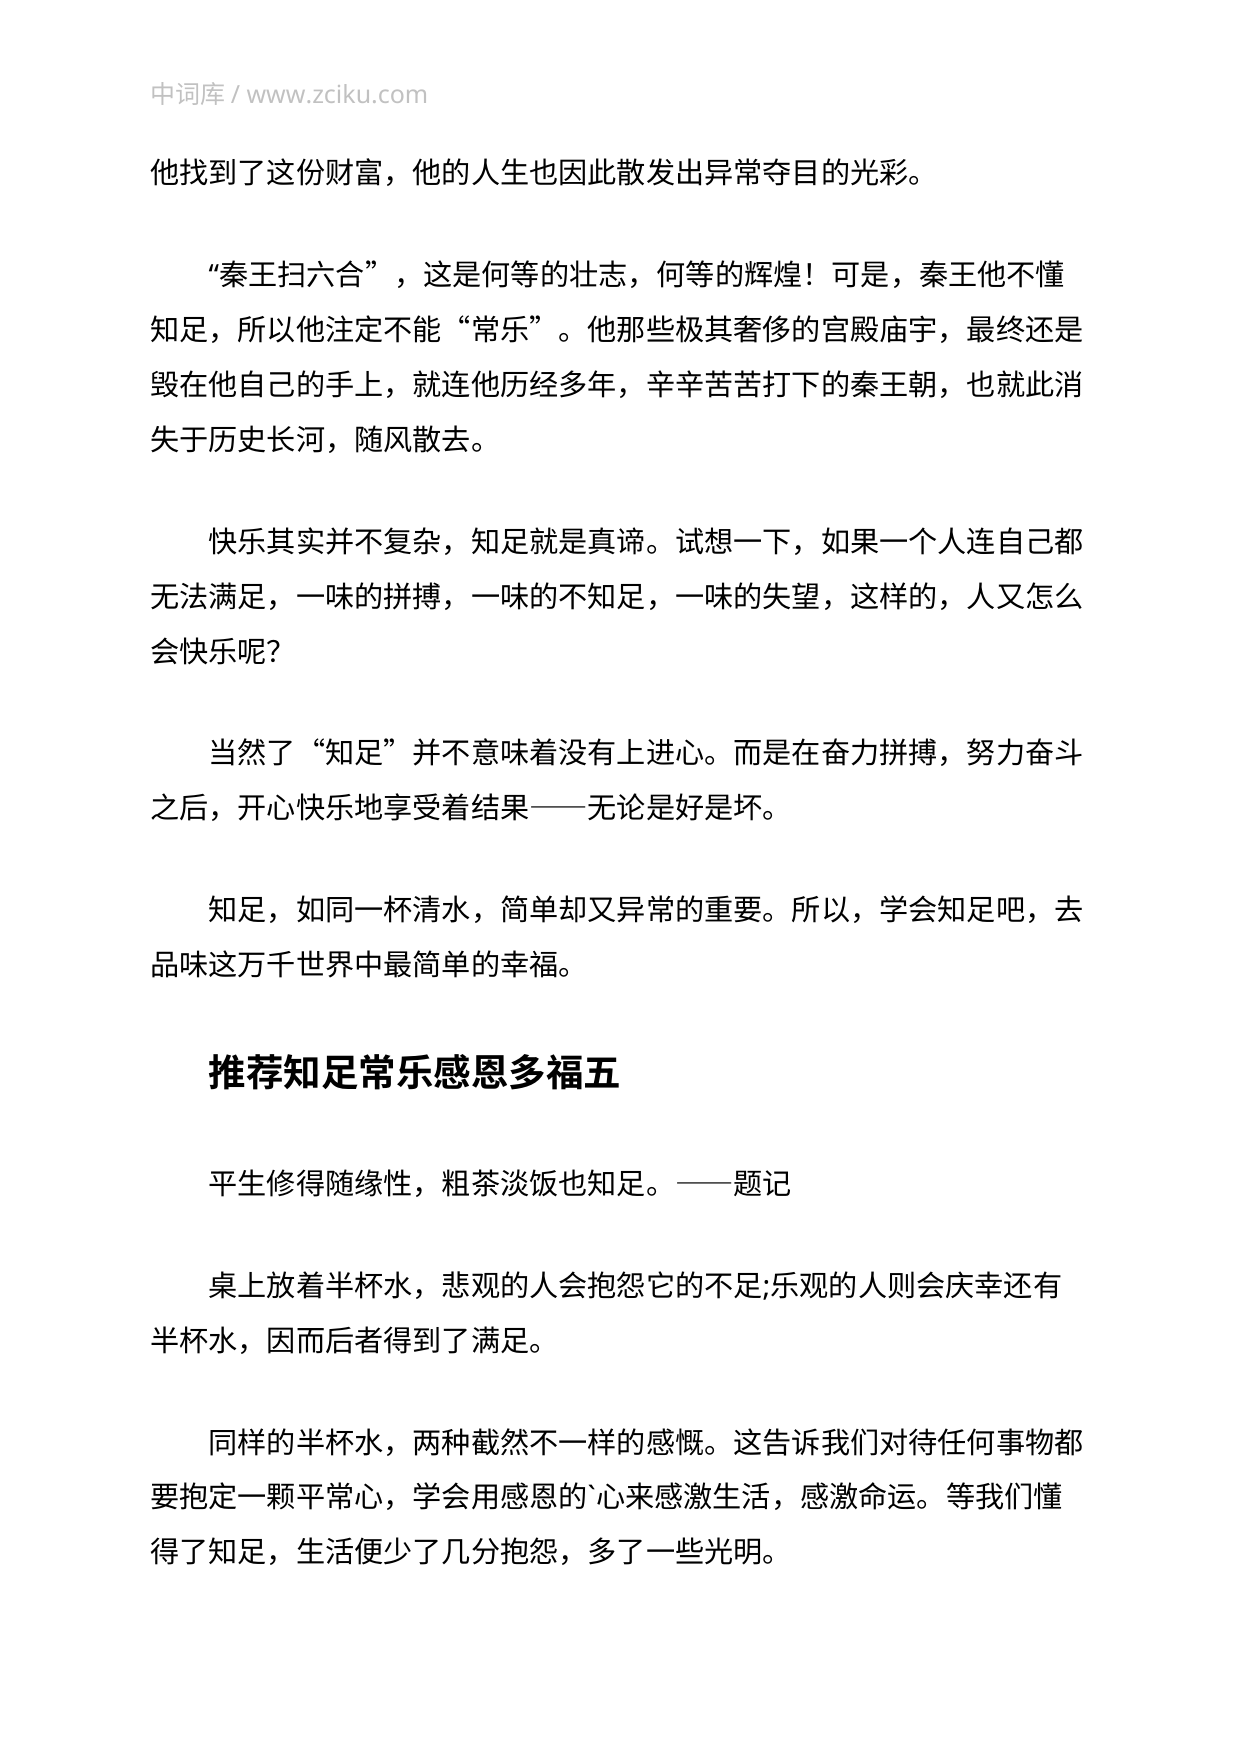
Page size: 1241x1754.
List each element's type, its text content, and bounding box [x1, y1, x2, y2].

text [150, 150, 1090, 192]
text 平生修得随缘性，粗茶淡饭也知足。——题记 [150, 1161, 1090, 1203]
text 当然了“知足”并不意味着没有上进心。而是在奋力拼搏，努力奋斗之后，开心快乐地享受着结果——无论是好是坏。 [150, 730, 1090, 827]
text 知足，如同一杯清水，简单却又异常的重要。所以，学会知足吧，去品味这万千世界中最简单的幸福。 [150, 887, 1090, 984]
text “秦王扫六合”，这是何等的壮志，何等的辉煌！可是，秦王他不懂知足，所以他注定不能“常乐”。他那些极其奢侈的宫殿庙宇，最终还是毁在他自己的手上，就连他历经多年，辛辛苦苦打下的秦王朝，也就此消失于历史长河，随风散去。 [150, 252, 1090, 459]
text 推荐知足常乐感恩多福五 [150, 1043, 1090, 1097]
text 快乐其实并不复杂，知足就是真谛。试想一下，如果一个人连自己都无法满足，一味的拼搏，一味的不知足，一味的失望，这样的，人又怎么会快乐呢？ [150, 518, 1090, 670]
text 同样的半杯水，两种截然不一样的感慨。这告诉我们对待任何事物都要抱定一颗平常心，学会用感恩的`心来感激生活，感激命运。等我们懂得了知足，生活便少了几分抱怨，多了一些光明。 [150, 1419, 1090, 1571]
text 桌上放着半杯水，悲观的人会抱怨它的不足;乐观的人则会庆幸还有半杯水，因而后者得到了满足。 [150, 1262, 1090, 1360]
